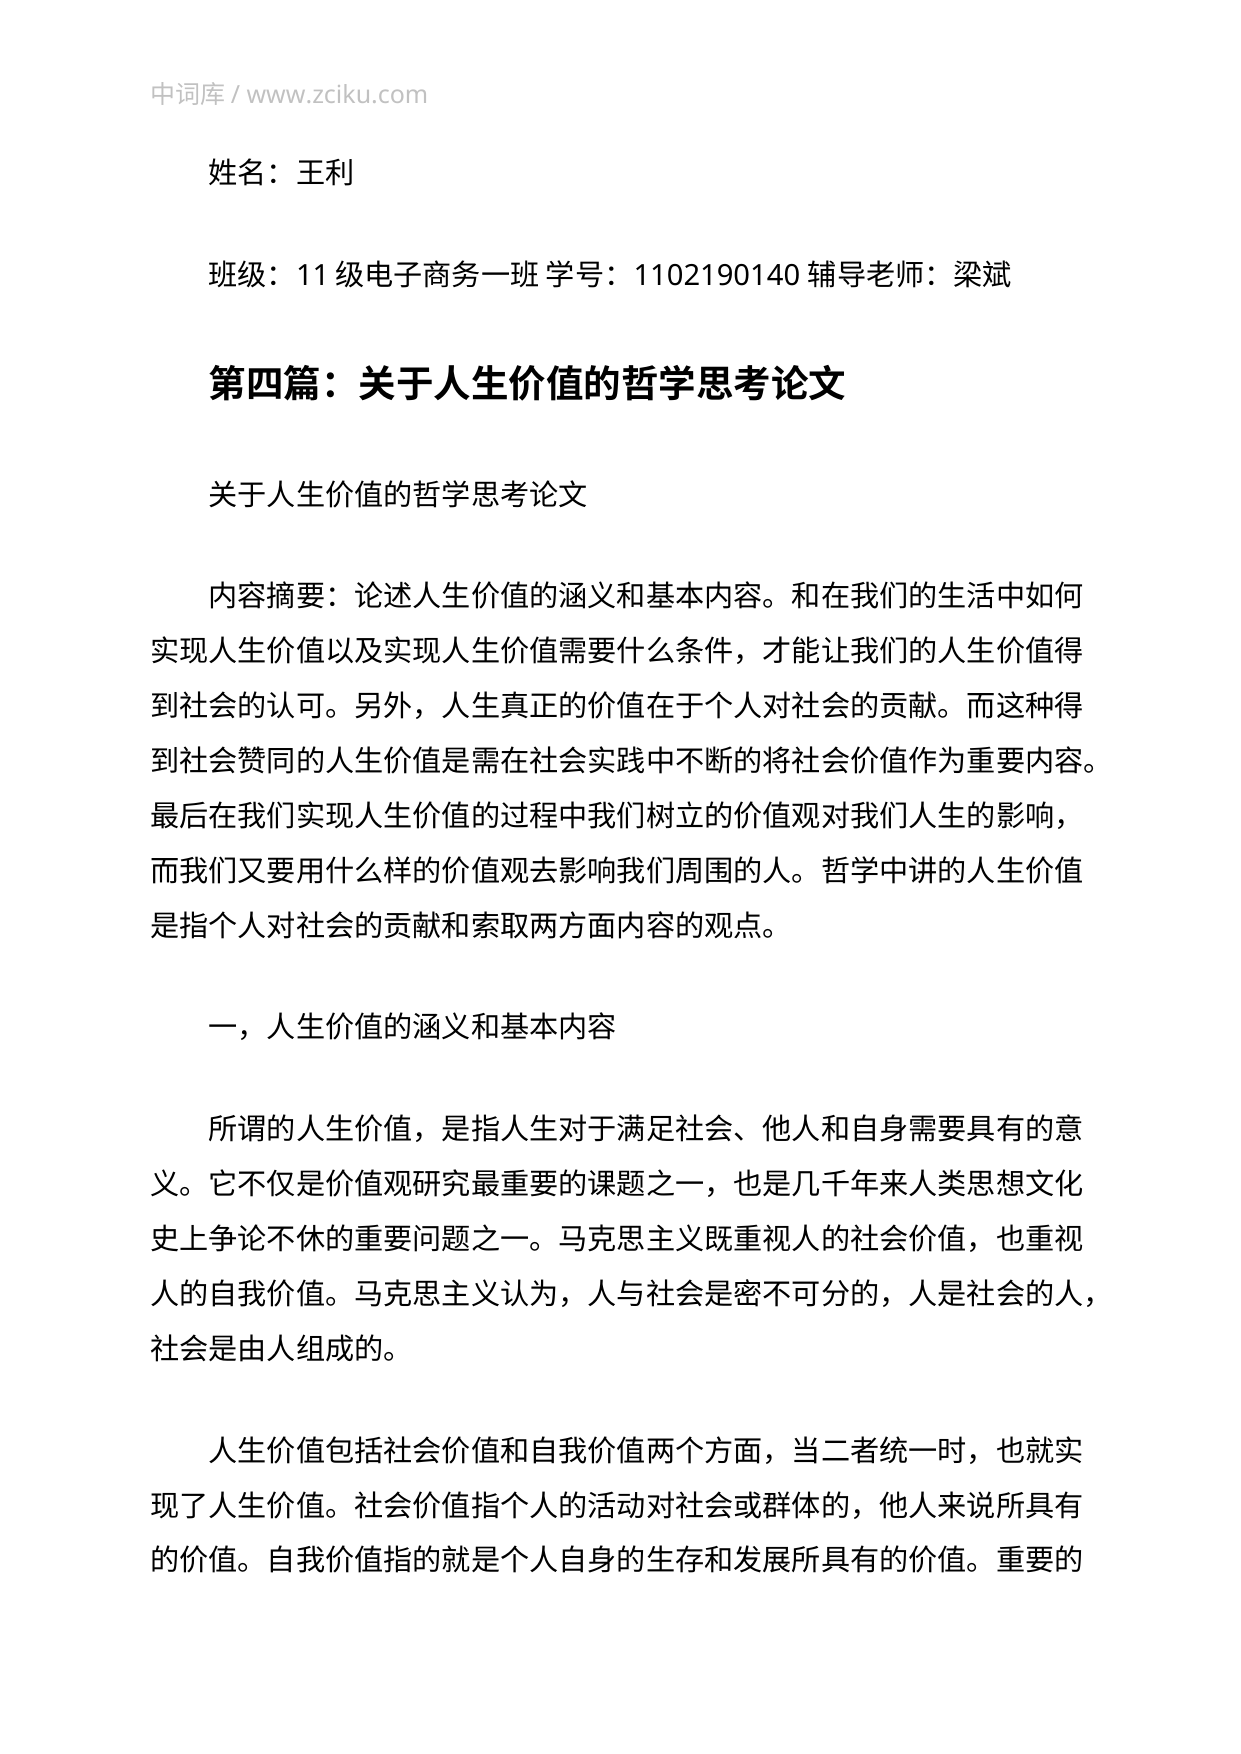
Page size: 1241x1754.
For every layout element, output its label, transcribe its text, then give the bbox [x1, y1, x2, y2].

text 一，人生价值的涵义和基本内容 [150, 1004, 1090, 1046]
text 所谓的人生价值，是指人生对于满足社会、他人和自身需要具有的意义。它不仅是价值观研究最重要的课题之一，也是几千年来人类思想文化史上争论不休的重要问题之一。马克思主义既重视人的社会价值，也重视人的自我价值。马克思主义认为，人与社会是密不可分的，人是社会的人，社会是由人组成的。 [150, 1106, 1090, 1368]
text 关于人生价值的哲学思考论文 [150, 471, 1090, 513]
text 内容摘要：论述人生价值的涵义和基本内容。和在我们的生活中如何实现人生价值以及实现人生价值需要什么条件，才能让我们的人生价值得到社会的认可。另外，人生真正的价值在于个人对社会的贡献。而这种得到社会赞同的人生价值是需在社会实践中不断的将社会价值作为重要内容。最后在我们实现人生价值的过程中我们树立的价值观对我们人生的影响，而我们又要用什么样的价值观去影响我们周围的人。哲学中讲的人生价值是指个人对社会的贡献和索取两方面内容的观点。 [150, 573, 1090, 944]
text 第四篇：关于人生价值的哲学思考论文 [150, 354, 1090, 408]
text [150, 1427, 1090, 1579]
text 班级：11级电子商务一班 学号：1102190140 辅导老师：梁斌 [150, 252, 1090, 294]
text 姓名：王利 [150, 150, 1090, 192]
